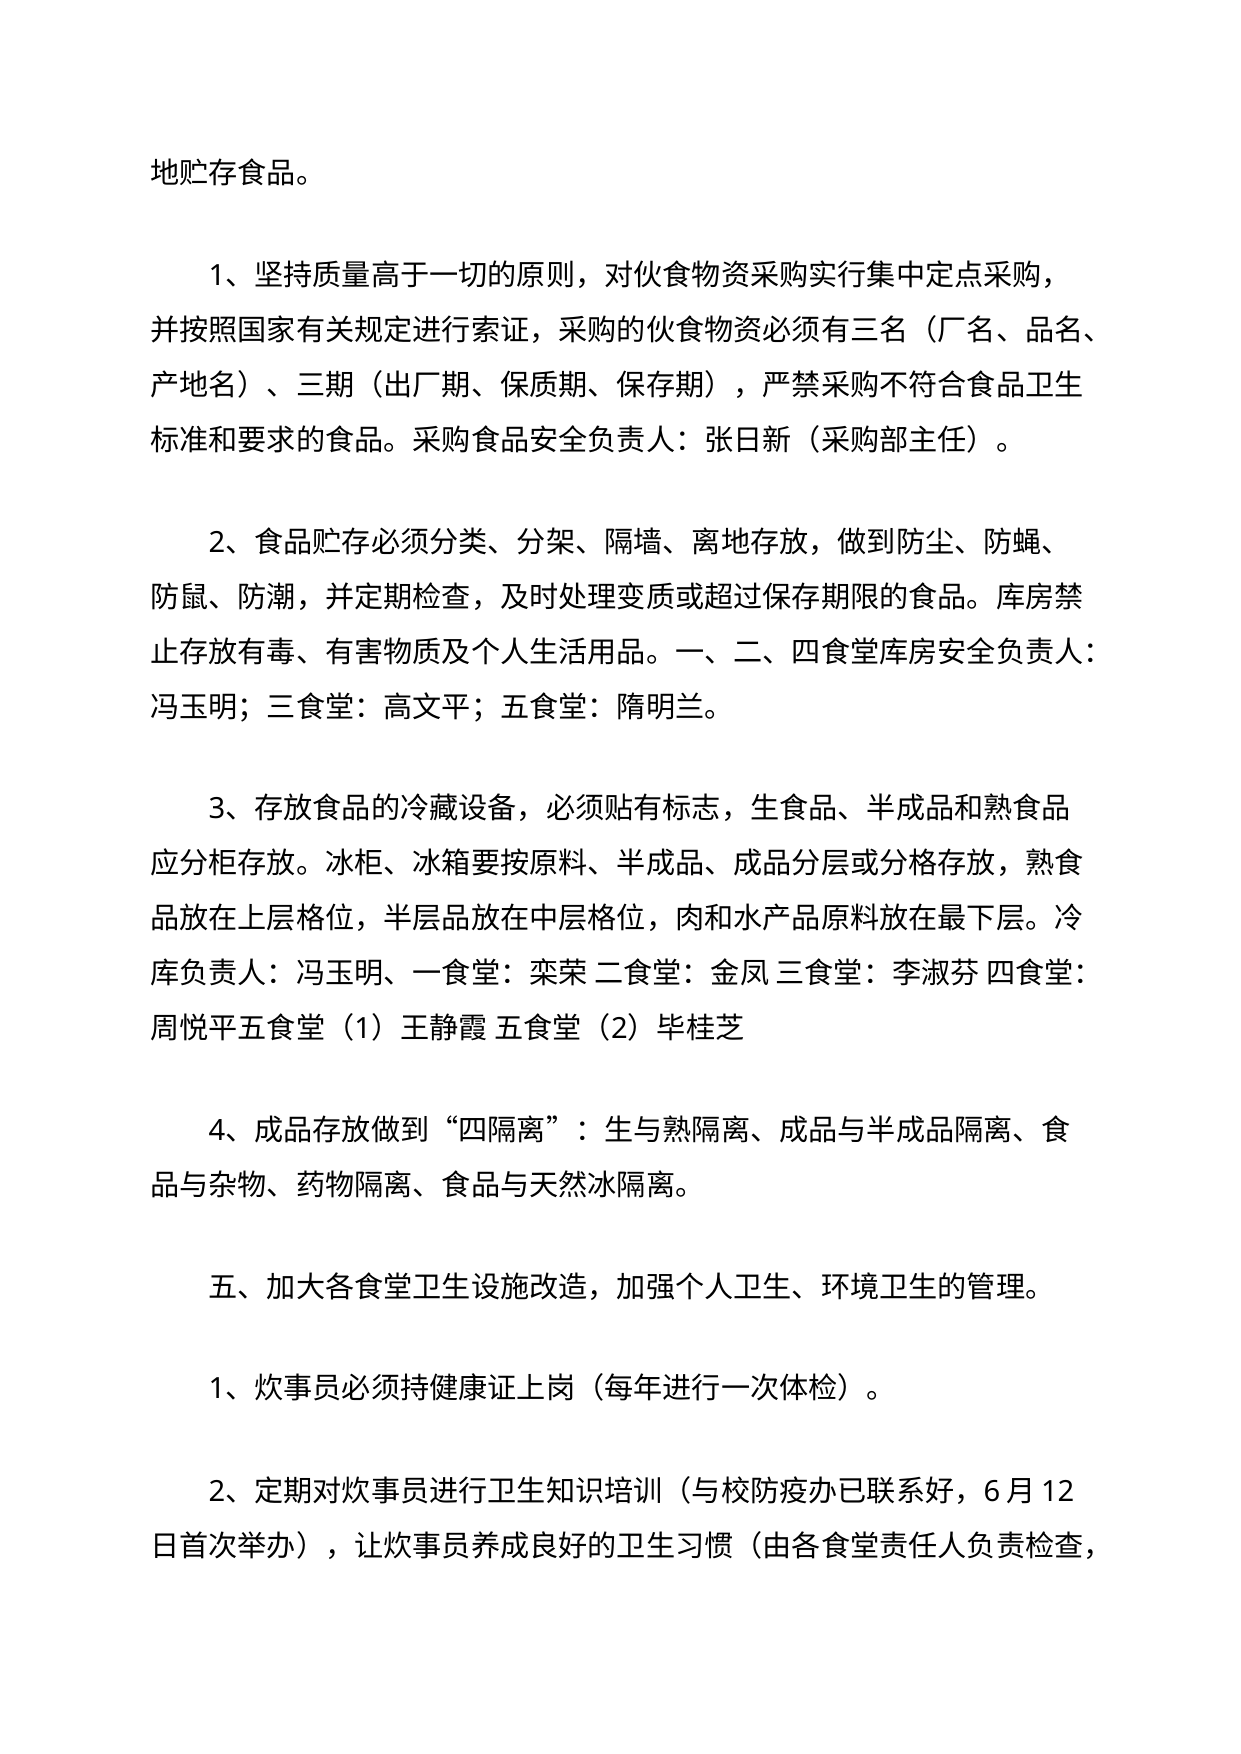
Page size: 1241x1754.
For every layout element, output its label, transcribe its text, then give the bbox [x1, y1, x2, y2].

text 3、存放食品的冷藏设备，必须贴有标志，生食品、半成品和熟食品应分柜存放。冰柜、冰箱要按原料、半成品、成品分层或分格存放，熟食品放在上层格位，半层品放在中层格位，肉和水产品原料放在最下层。冷库负责人：冯玉明、一食堂：栾荣 二食堂：金凤 三食堂：李淑芬 四食堂：周悦平五食堂（1）王静霞 五食堂（2）毕桂芝 [150, 785, 1090, 1047]
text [150, 150, 1090, 192]
text 五、加大各食堂卫生设施改造，加强个人卫生、环境卫生的管理。 [150, 1263, 1090, 1306]
text 1、坚持质量高于一切的原则，对伙食物资采购实行集中定点采购，并按照国家有关规定进行索证，采购的伙食物资必须有三名（厂名、品名、产地名）、三期（出厂期、保质期、保存期），严禁采购不符合食品卫生标准和要求的食品。采购食品安全负责人：张日新（采购部主任）。 [150, 252, 1090, 459]
text 4、成品存放做到“四隔离”：生与熟隔离、成品与半成品隔离、食品与杂物、药物隔离、食品与天然冰隔离。 [150, 1107, 1090, 1204]
text 2、食品贮存必须分类、分架、隔墙、离地存放，做到防尘、防蝇、防鼠、防潮，并定期检查，及时处理变质或超过保存期限的食品。库房禁止存放有毒、有害物质及个人生活用品。一、二、四食堂库房安全负责人：冯玉明；三食堂：高文平；五食堂：隋明兰。 [150, 518, 1090, 725]
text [150, 1467, 1090, 1564]
text 1、炊事员必须持健康证上岗（每年进行一次体检）。 [150, 1365, 1090, 1407]
